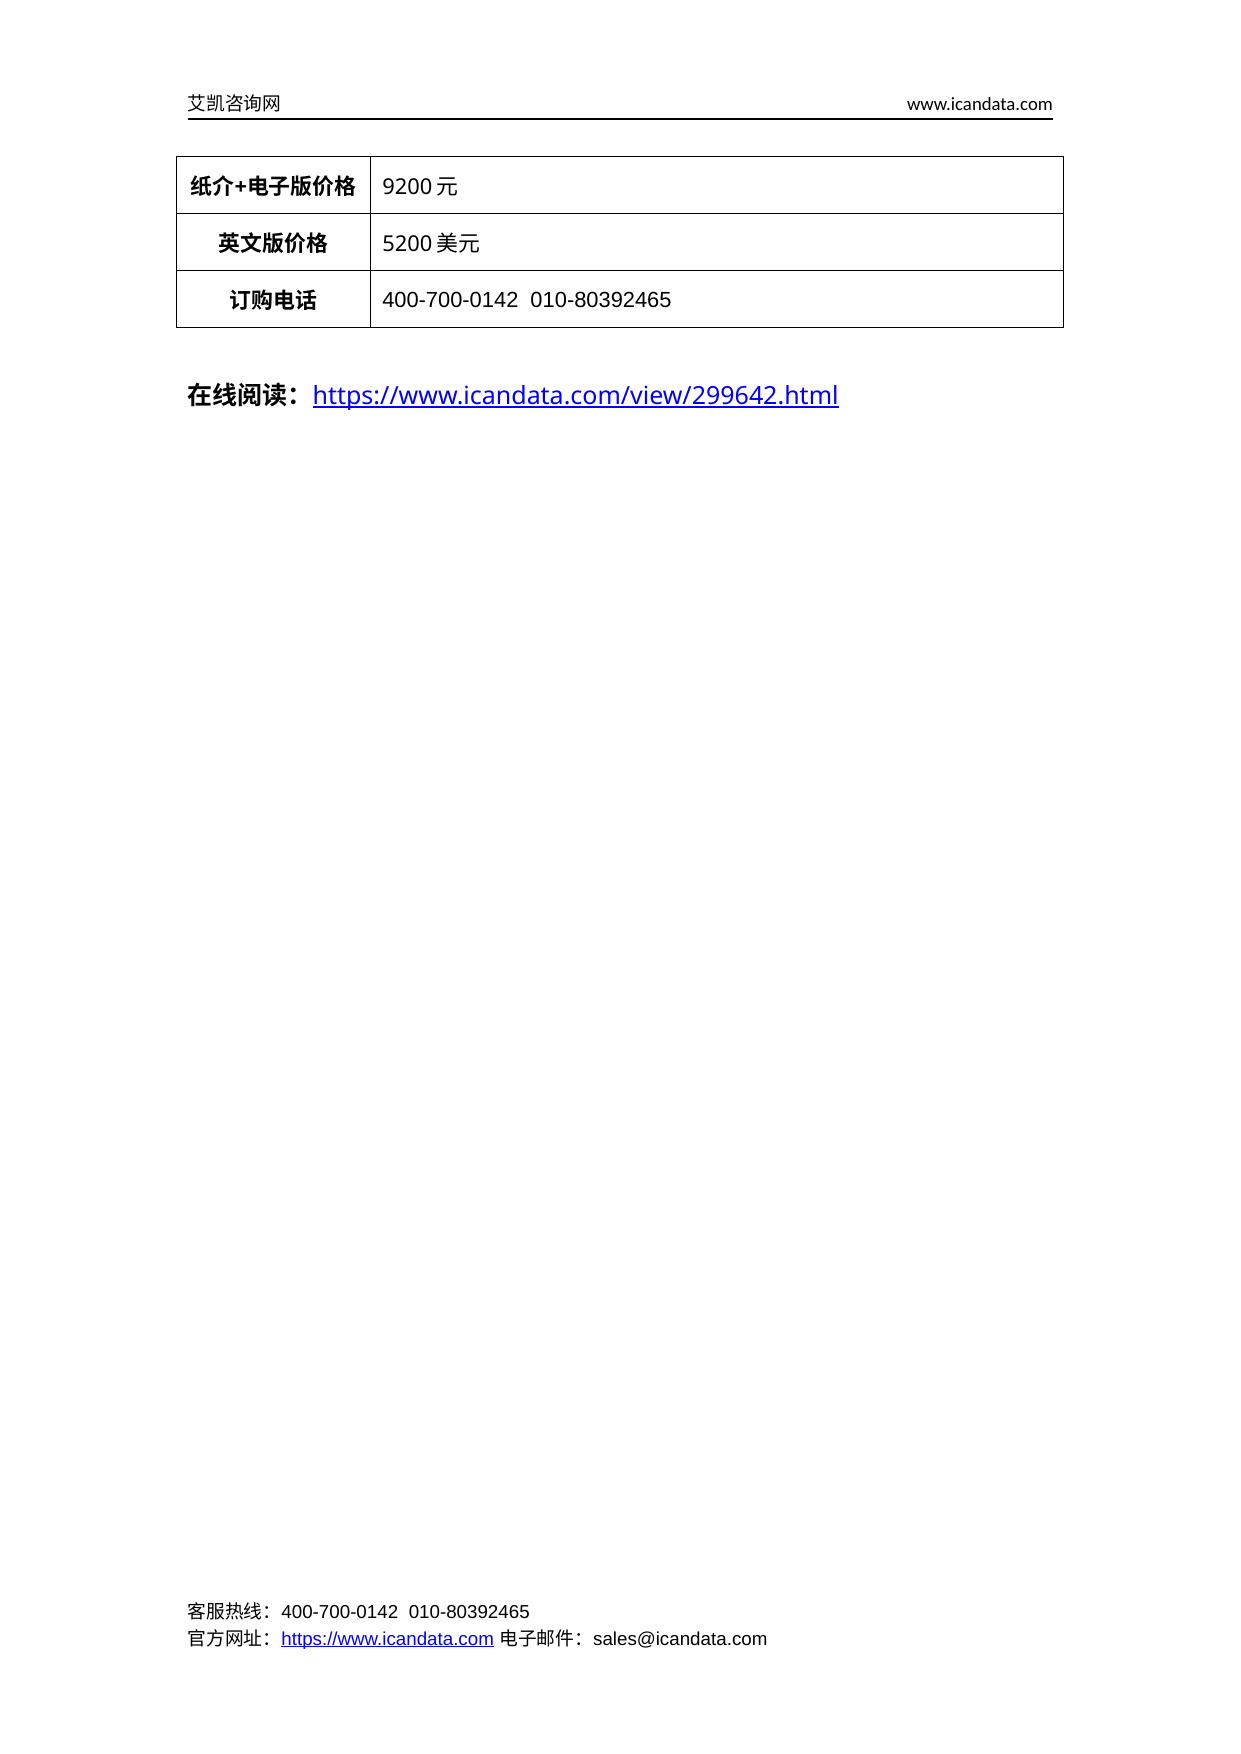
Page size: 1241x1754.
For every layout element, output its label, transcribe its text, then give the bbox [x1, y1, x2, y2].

table_cell 9200元 [371, 157, 1063, 213]
text 在线阅读：https://www.icandata.com/view/299642.html [187, 361, 1053, 426]
table_cell 英文版价格 [177, 214, 370, 270]
table_cell 400-700-0142 010-80392465 [371, 271, 1063, 327]
table_cell 纸介+电子版价格 [177, 157, 370, 213]
table_cell 5200美元 [371, 214, 1063, 270]
table_cell 订购电话 [177, 271, 370, 327]
